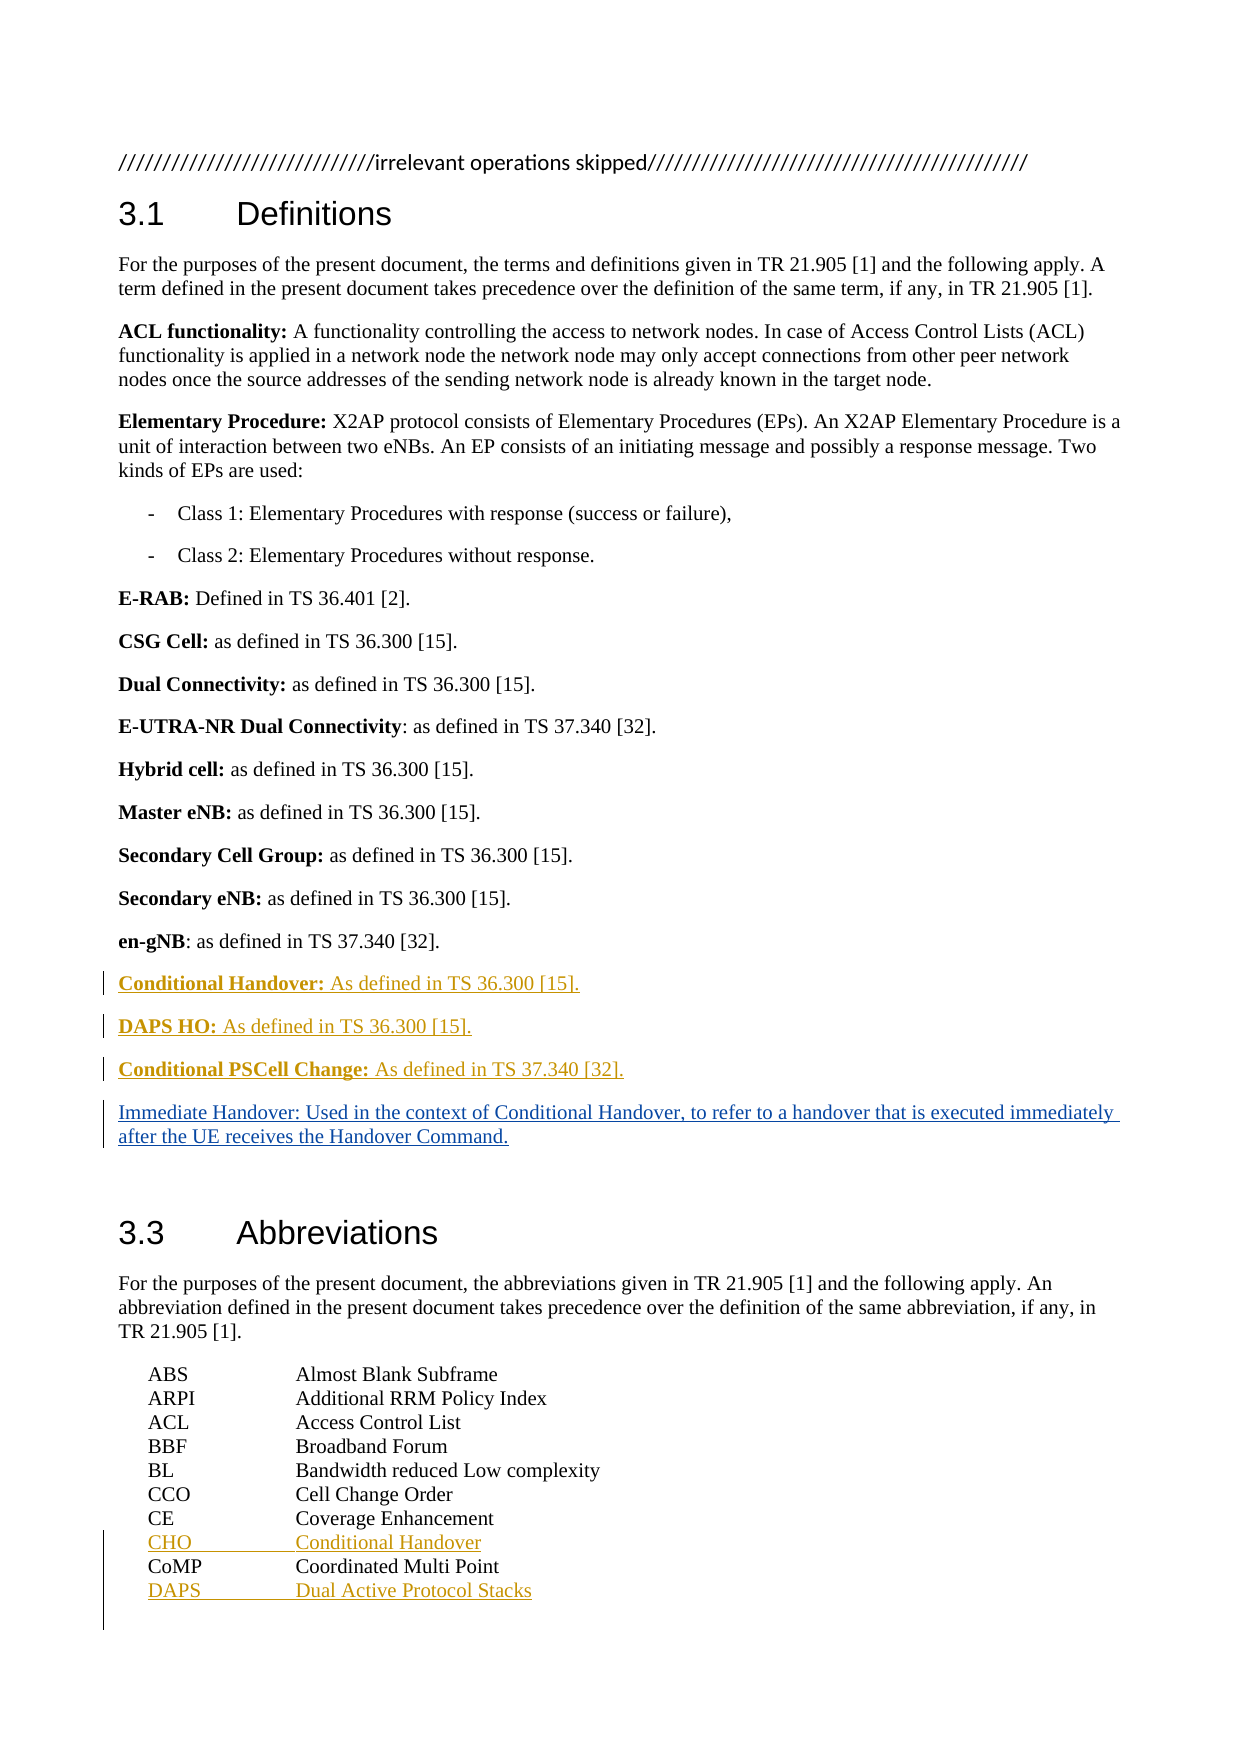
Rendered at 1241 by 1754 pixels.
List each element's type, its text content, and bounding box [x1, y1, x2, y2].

text CSG Cell: as defined in TS 36.300 [15]. [118, 629, 1122, 653]
text E-RAB: Defined in TS 36.401 [2]. [118, 586, 1122, 610]
text Master eNB: as defined in TS 36.300 [15]. [118, 800, 1122, 824]
text For the purposes of the present document, the abbreviations given in TR 21.905 [1] and the following apply. An abbreviation defined in the present document takes precedence over the definition of the same abbreviation, if any, in TR 21.905 [1]. [118, 1271, 1122, 1343]
text Elementary Procedure: X2AP protocol consists of Elementary Procedures (EPs). An X2AP Elementary Procedure is a unit of interaction between two eNBs. An EP consists of an initiating message and possibly a response message. Two kinds of EPs are used: [118, 409, 1122, 482]
text - Class 2: Elementary Procedures without response. [148, 543, 1122, 567]
text CCO Cell Change Order [148, 1482, 1122, 1506]
text Secondary eNB: as defined in TS 36.300 [15]. [118, 886, 1122, 910]
text BBF Broadband Forum [148, 1434, 1122, 1458]
text /////////////////////////////irrelevant operations skipped/////////////////////////////////////////// [118, 148, 1122, 176]
text ABS Almost Blank Subframe [148, 1362, 1122, 1386]
text For the purposes of the present document, the terms and definitions given in TR 21.905 [1] and the following apply. A term defined in the present document takes precedence over the definition of the same term, if any, in TR 21.905 [1]. [118, 252, 1122, 300]
text ACL functionality: A functionality controlling the access to network nodes. In case of Access Control Lists (ACL) functionality is applied in a network node the network node may only accept connections from other peer network nodes once the source addresses of the sending network node is already known in the target node. [118, 318, 1122, 391]
text Secondary Cell Group: as defined in TS 36.300 [15]. [118, 843, 1122, 867]
text CoMP Coordinated Multi Point [148, 1554, 1122, 1578]
text E-UTRA-NR Dual Connectivity: as defined in TS 37.340 [32]. [118, 714, 1122, 738]
text ACL Access Control List [148, 1410, 1122, 1434]
subtitle 3.3 Abbreviations [118, 1213, 1122, 1252]
text ARPI Additional RRM Policy Index [148, 1386, 1122, 1410]
text Dual Connectivity: as defined in TS 36.300 [15]. [118, 672, 1122, 696]
text Hybrid cell: as defined in TS 36.300 [15]. [118, 757, 1122, 781]
text - Class 1: Elementary Procedures with response (success or failure), [148, 500, 1122, 524]
text BL Bandwidth reduced Low complexity [148, 1458, 1122, 1482]
subtitle 3.1 Definitions [118, 194, 1122, 233]
text CE Coverage Enhancement [148, 1506, 1122, 1530]
text en-gNB: as defined in TS 37.340 [32]. [118, 928, 1122, 953]
